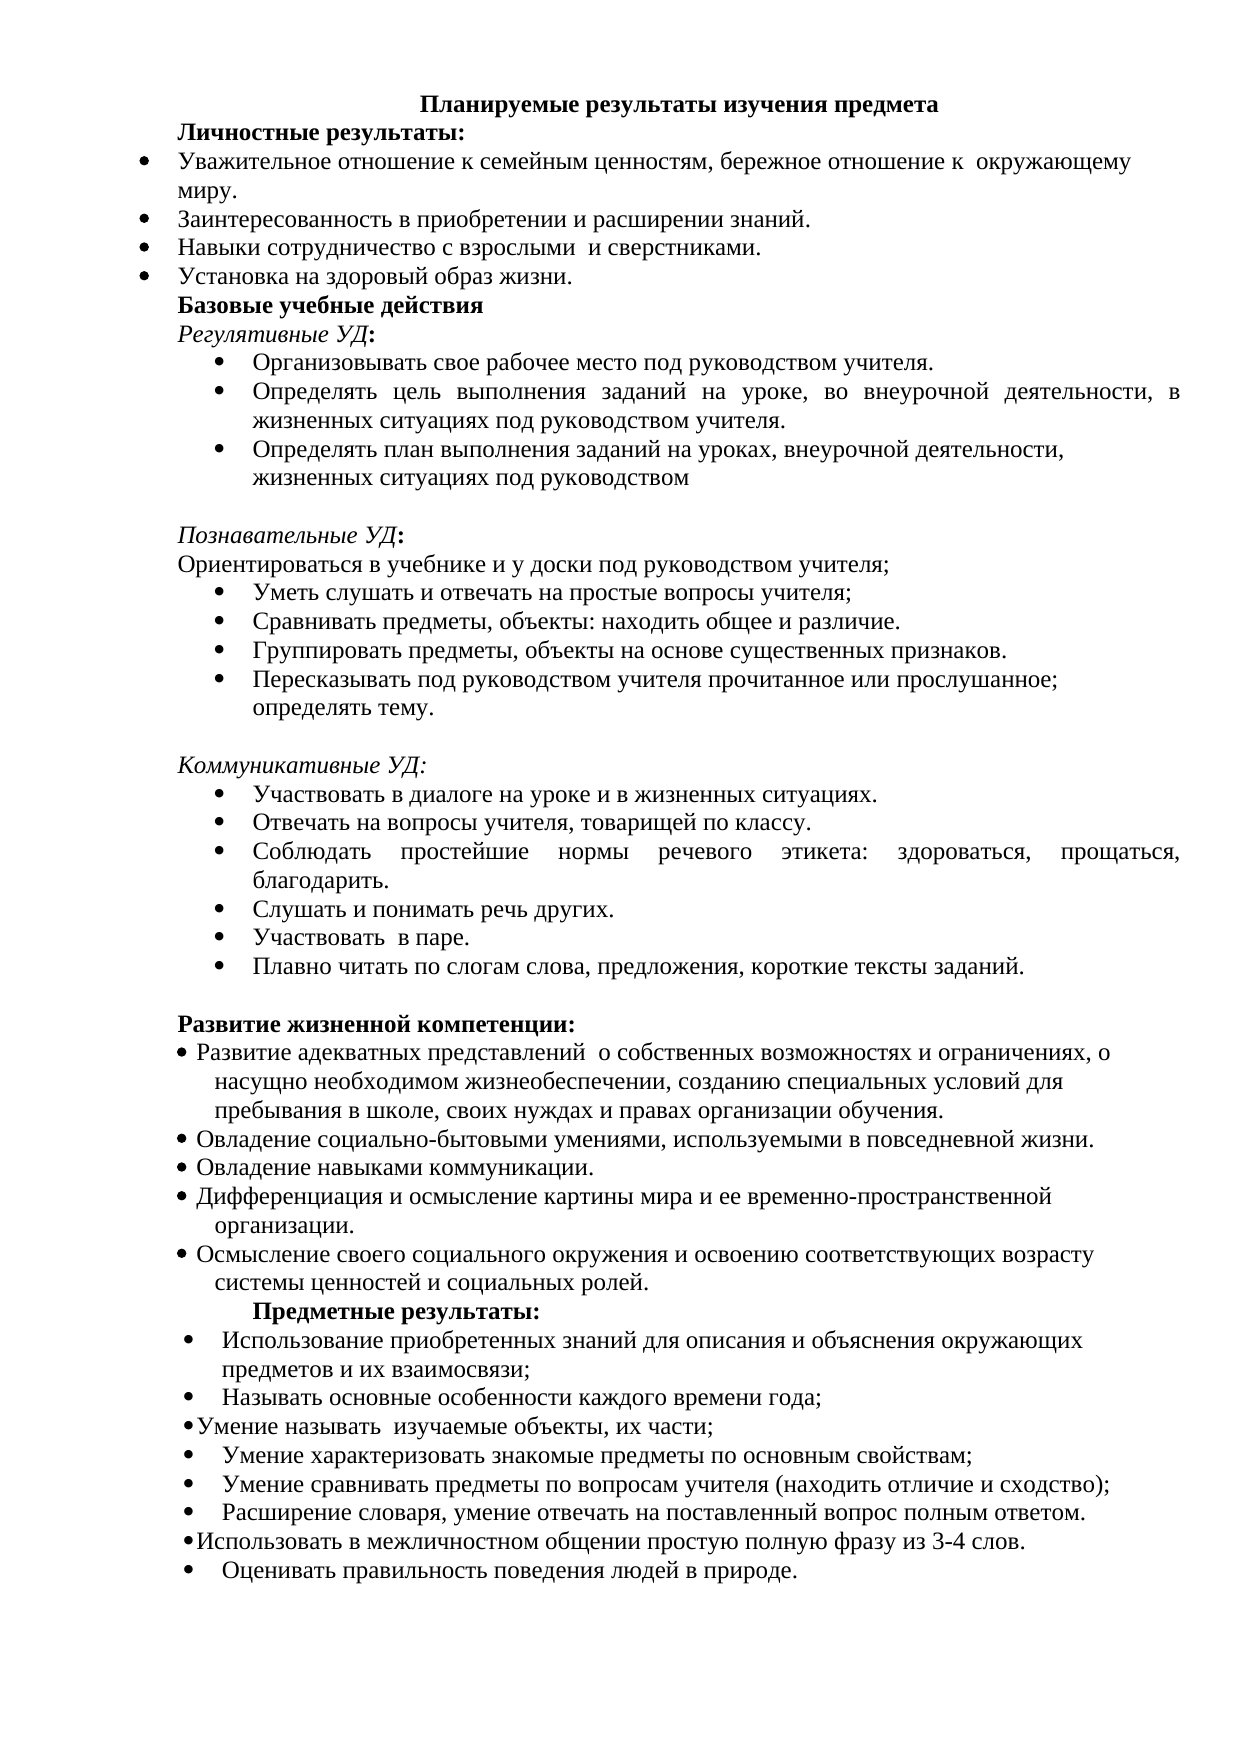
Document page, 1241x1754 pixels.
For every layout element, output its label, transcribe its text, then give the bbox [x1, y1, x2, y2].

list Использовать в межличностном общении простую полную фразу из 3-4 слов. [184, 1526, 1181, 1555]
text Планируемые результаты изучения предмета [177, 89, 1181, 117]
list Уважительное отношение к семейным ценностям, бережное отношение к окружающему миру. [140, 146, 1181, 204]
text Ориентироваться в учебнике и у доски под руководством учителя; [177, 549, 1181, 577]
list Установка на здоровый образ жизни. [140, 261, 1181, 290]
list Умение сравнивать предметы по вопросам учителя (находить отличие и сходство); [184, 1469, 1181, 1497]
list Развитие адекватных представлений о собственных возможностях и ограничениях, о насущно необходимом жизнеобеспечении, созданию специальных условий для пребывания в школе, своих нуждах и правах организации обучения. [177, 1037, 1181, 1124]
list Называть основные особенности каждого времени года; [184, 1382, 1181, 1411]
text Коммуникативные УД: [177, 750, 1181, 779]
list Расширение словаря, умение отвечать на поставленный вопрос полным ответом. [184, 1497, 1181, 1526]
list Группировать предметы, объекты на основе существенных признаков. [215, 635, 1181, 664]
list Осмысление своего социального окружения и освоению соответствующих возрасту системы ценностей и социальных ролей. [177, 1239, 1181, 1296]
list Навыки сотрудничество с взрослыми и сверстниками. [140, 232, 1181, 261]
list Определять план выполнения заданий на уроках, внеурочной деятельности, жизненных ситуациях под руководством [215, 434, 1181, 491]
text Регулятивные УД: [177, 319, 1181, 347]
list Участвовать в паре. [215, 922, 1181, 951]
list Сравнивать предметы, объекты: находить общее и различие. [215, 606, 1181, 635]
list Пересказывать под руководством учителя прочитанное или прослушанное; определять тему. [215, 664, 1181, 721]
list Заинтересованность в приобретении и расширении знаний. [140, 204, 1181, 232]
list Овладение навыками коммуникации. [177, 1152, 1181, 1181]
list Плавно читать по слогам слова, предложения, короткие тексты заданий. [215, 951, 1181, 980]
text Базовые учебные действия [177, 290, 1181, 319]
text Развитие жизненной компетенции: [177, 1009, 1181, 1037]
list Оценивать правильность поведения людей в природе. [184, 1555, 1181, 1584]
list Соблюдать простейшие нормы речевого этикета: здороваться, прощаться, благодарить. [215, 836, 1181, 894]
list Организовывать свое рабочее место под руководством учителя. [215, 347, 1181, 376]
list Овладение социально-бытовыми умениями, используемыми в повседневной жизни. [177, 1124, 1181, 1152]
list Слушать и понимать речь других. [215, 894, 1181, 922]
list Уметь слушать и отвечать на простые вопросы учителя; [215, 577, 1181, 606]
list Умение характеризовать знакомые предметы по основным свойствам; [184, 1440, 1181, 1469]
list Умение называть изучаемые объекты, их части; [184, 1411, 1181, 1440]
text Личностные результаты: [177, 117, 1181, 146]
list Участвовать в диалоге на уроке и в жизненных ситуациях. [215, 779, 1181, 807]
list Определять цель выполнения заданий на уроке, во внеурочной деятельности, в жизненных ситуациях под руководством учителя. [215, 376, 1181, 434]
list Использование приобретенных знаний для описания и объяснения окружающих предметов и их взаимосвязи; [184, 1325, 1181, 1382]
list Отвечать на вопросы учителя, товарищей по классу. [215, 807, 1181, 836]
list Предметные результаты: [252, 1296, 1181, 1325]
text Познавательные УД: [177, 520, 1181, 549]
list Дифференциация и осмысление картины мира и ее временно-пространственной организации. [177, 1181, 1181, 1239]
